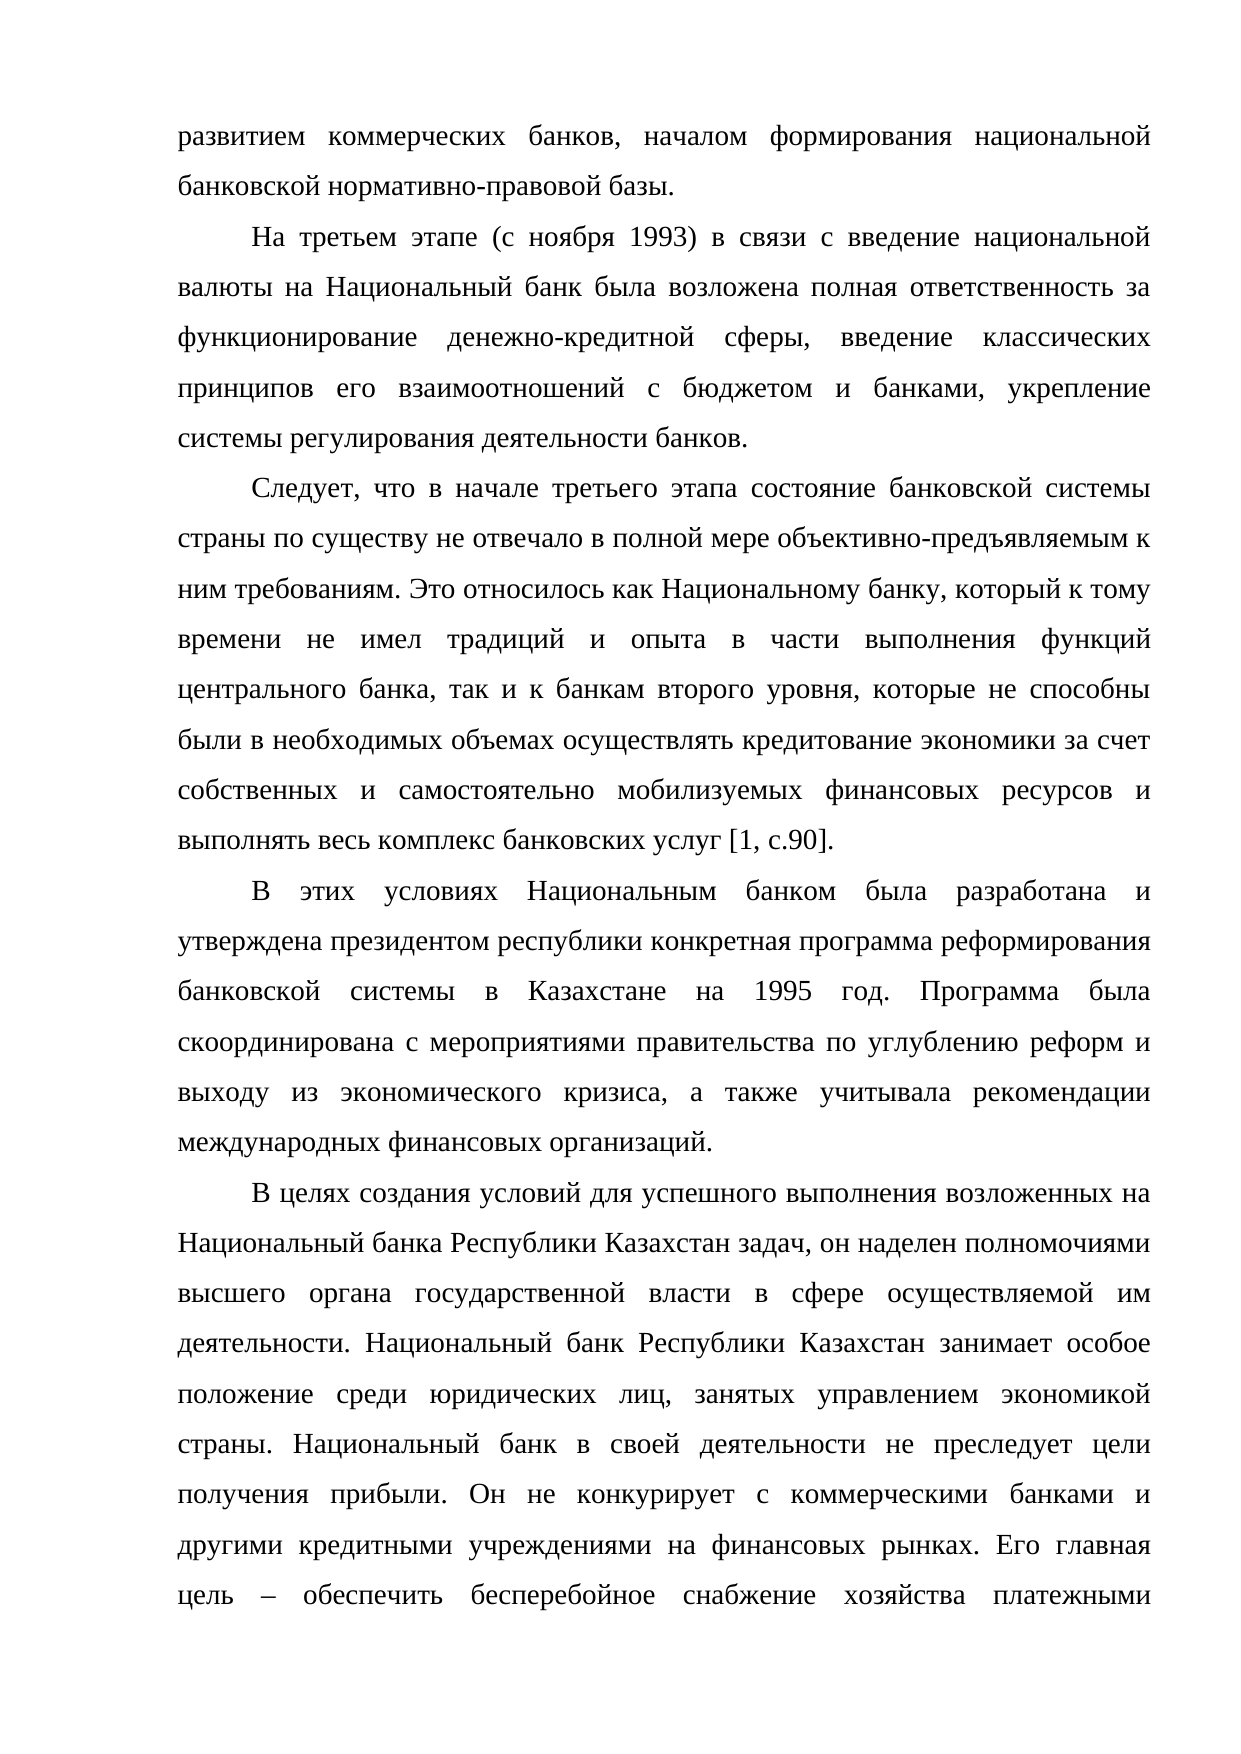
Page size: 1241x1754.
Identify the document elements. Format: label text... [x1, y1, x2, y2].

text В этих условиях Национальным банком была разработана и утверждена президентом республики конкретная программа реформирования банковской системы в Казахстане на 1995 год. Программа была скоординирована с мероприятиями правительства по углублению реформ и выходу из экономического кризиса, а также учитывала рекомендации международных финансовых организаций. [177, 873, 1152, 1158]
text Следует, что в начале третьего этапа состояние банковской системы страны по существу не отвечало в полной мере объективно-предъявляемым к ним требованиям. Это относилось как Национальному банку, который к тому времени не имел традиций и опыта в части выполнения функций центрального банка, так и к банкам второго уровня, которые не способны были в необходимых объемах осуществлять кредитование экономики за счет собственных и самостоятельно мобилизуемых финансовых ресурсов и выполнять весь комплекс банковских услуг [1, c.90]. [177, 470, 1152, 856]
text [177, 118, 1152, 202]
text На третьем этапе (с ноября 1993) в связи с введение национальной валюты на Национальный банк была возложена полная ответственность за функционирование денежно-кредитной сферы, введение классических принципов его взаимоотношений с бюджетом и банками, укрепление системы регулирования деятельности банков. [177, 219, 1152, 453]
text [177, 1175, 1152, 1611]
